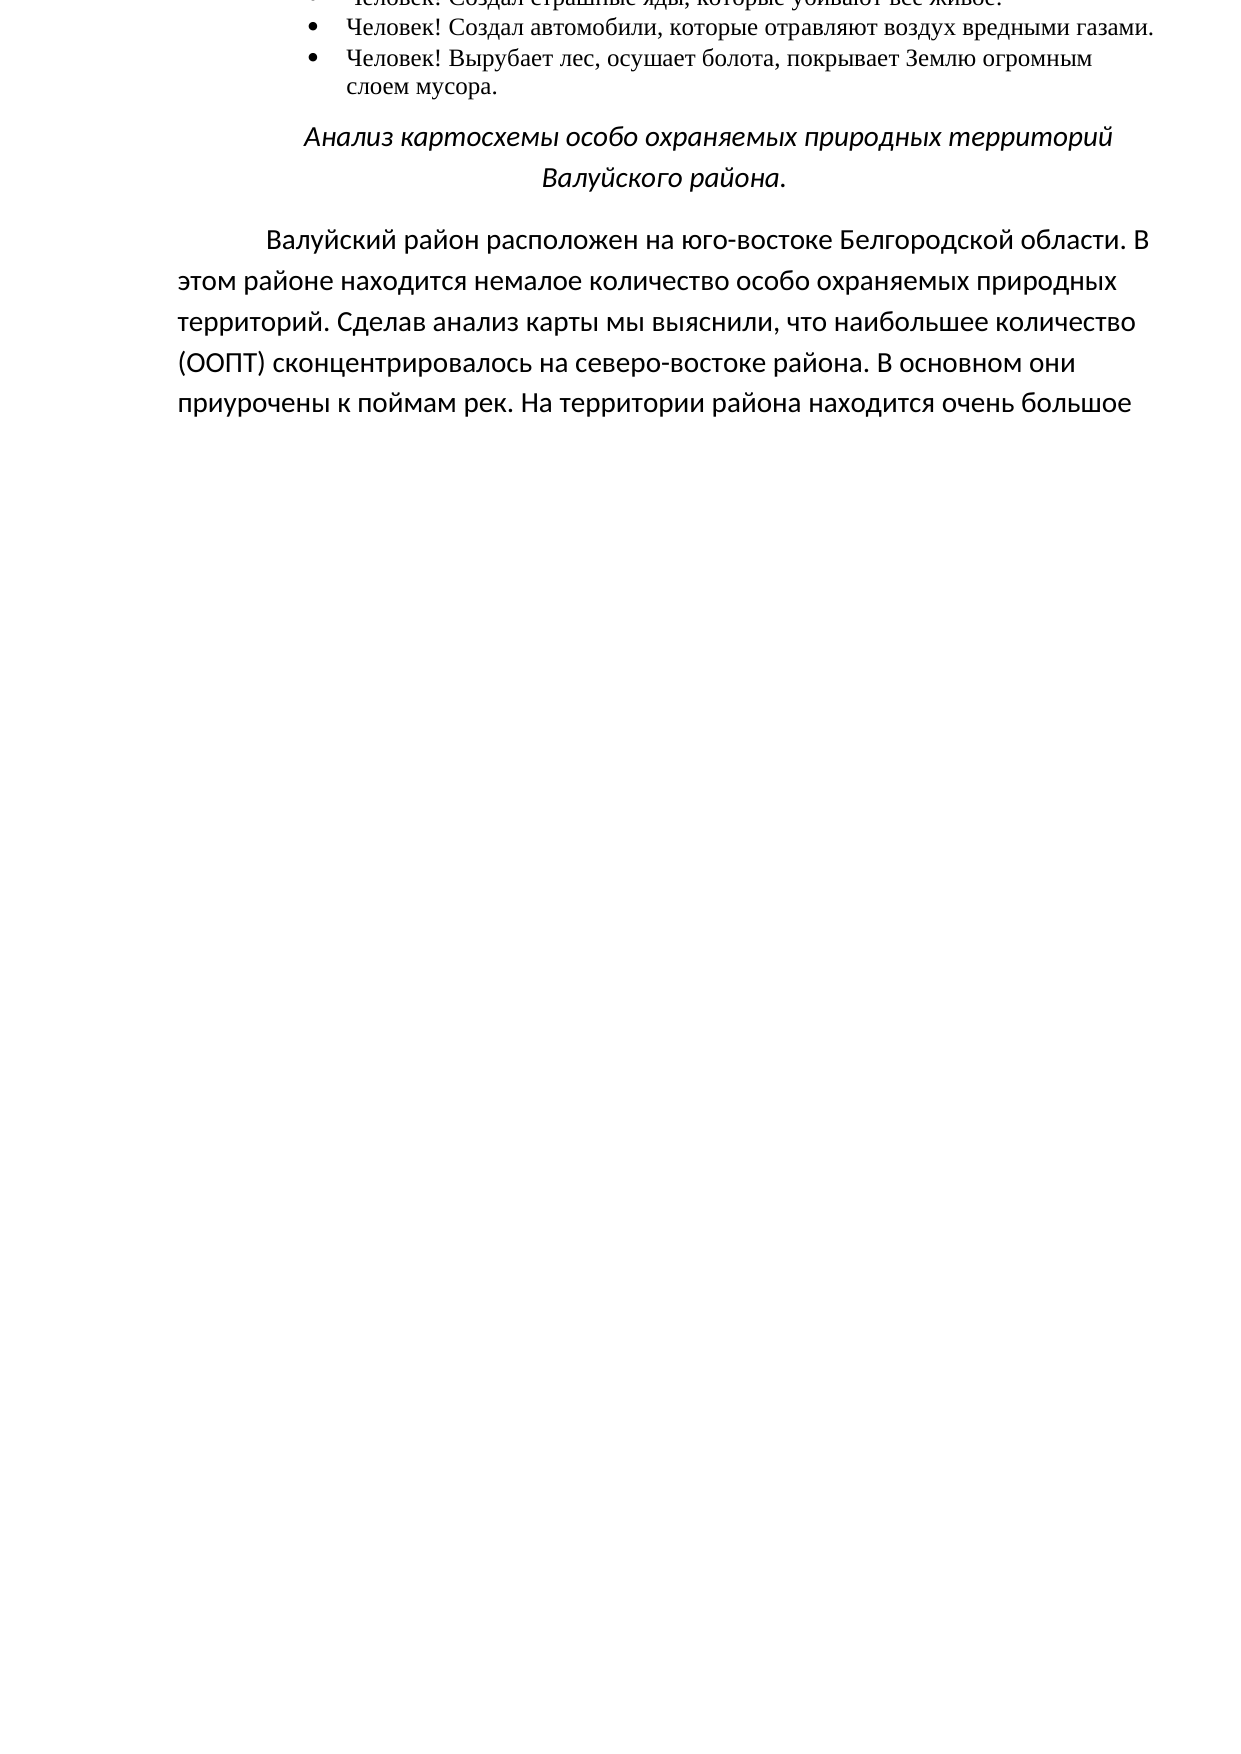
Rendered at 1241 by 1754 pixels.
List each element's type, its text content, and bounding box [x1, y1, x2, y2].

text Анализ картосхемы особо охраняемых природных территорий Валуйского района. [177, 118, 1152, 195]
text Валуйский район расположен на юго-востоке Белгородской области. В этом районе находится немалое количество особо охраняемых природных территорий. Сделав анализ карты мы выяснили, что наибольшее количество (ООПТ) сконцентрировалось на северо-востоке района. В основном они приурочены к поймам рек. На территории района находится очень большое количество родников. Образованы заказники: ботанические, зоологические и гидрологические. [177, 221, 1152, 420]
